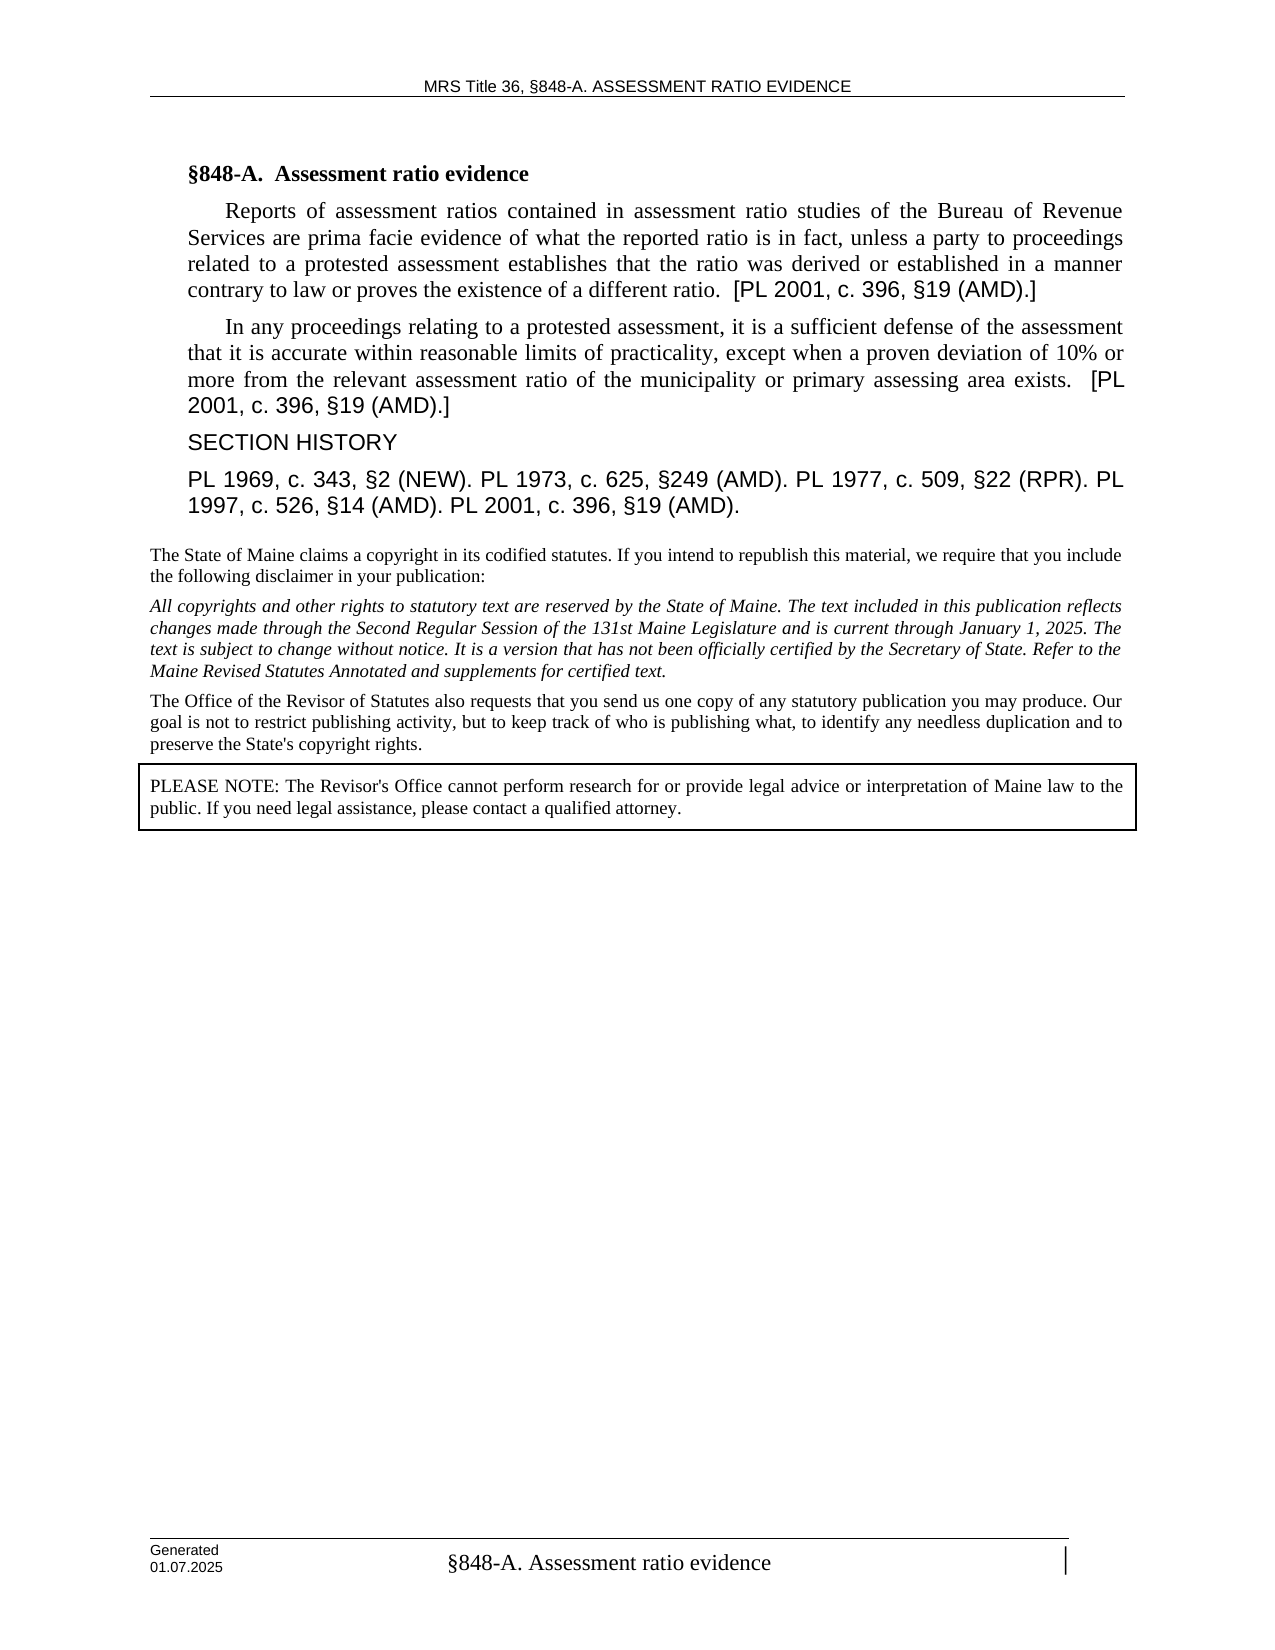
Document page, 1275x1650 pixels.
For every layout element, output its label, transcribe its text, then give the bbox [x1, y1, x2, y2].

text PL 1969, c. 343, §2 (NEW). PL 1973, c. 625, §249 (AMD). PL 1977, c. 509, §22 (RPR). PL 1997, c. 526, §14 (AMD). PL 2001, c. 396, §19 (AMD). [187, 466, 1125, 518]
text In any proceedings relating to a protested assessment, it is a sufficient defense of the assessment that it is accurate within reasonable limits of practicality, except when a proven deviation of 10% or more from the relevant assessment ratio of the municipality or primary assessing area exists. [PL 2001, c. 396, §19 (AMD).] [187, 313, 1125, 419]
text §848-A. Assessment ratio evidence [187, 160, 1125, 187]
text PLEASE NOTE: The Revisor's Office cannot perform research for or provide legal advice or interpretation of Maine law to the public. If you need legal assistance, please contact a qualified attorney. [140, 765, 1135, 829]
text All copyrights and other rights to statutory text are reserved by the State of Maine. The text included in this publication reflects changes made through the Second Regular Session of the 131st Maine Legislature and is current through January 1, 2025 . The text is subject to change without notice. It is a version that has not been officially certified by the Secretary of State. Refer to the Maine Revised Statutes Annotated and supplements for certified text. [150, 595, 1125, 681]
text The Office of the Revisor of Statutes also requests that you send us one copy of any statutory publication you may produce. Our goal is not to restrict publishing activity, but to keep track of who is publishing what, to identify any needless duplication and to preserve the State's copyright rights. [150, 689, 1125, 754]
text SECTION HISTORY [187, 429, 1125, 455]
text The State of Maine claims a copyright in its codified statutes. If you intend to republish this material, we require that you include the following disclaimer in your publication: [150, 543, 1125, 587]
text Reports of assessment ratios contained in assessment ratio studies of the Bureau of Revenue Services are prima facie evidence of what the reported ratio is in fact, unless a party to proceedings related to a protested assessment establishes that the ratio was derived or established in a manner contrary to law or proves the existence of a different ratio. [PL 2001, c. 396, §19 (AMD).] [187, 197, 1125, 303]
